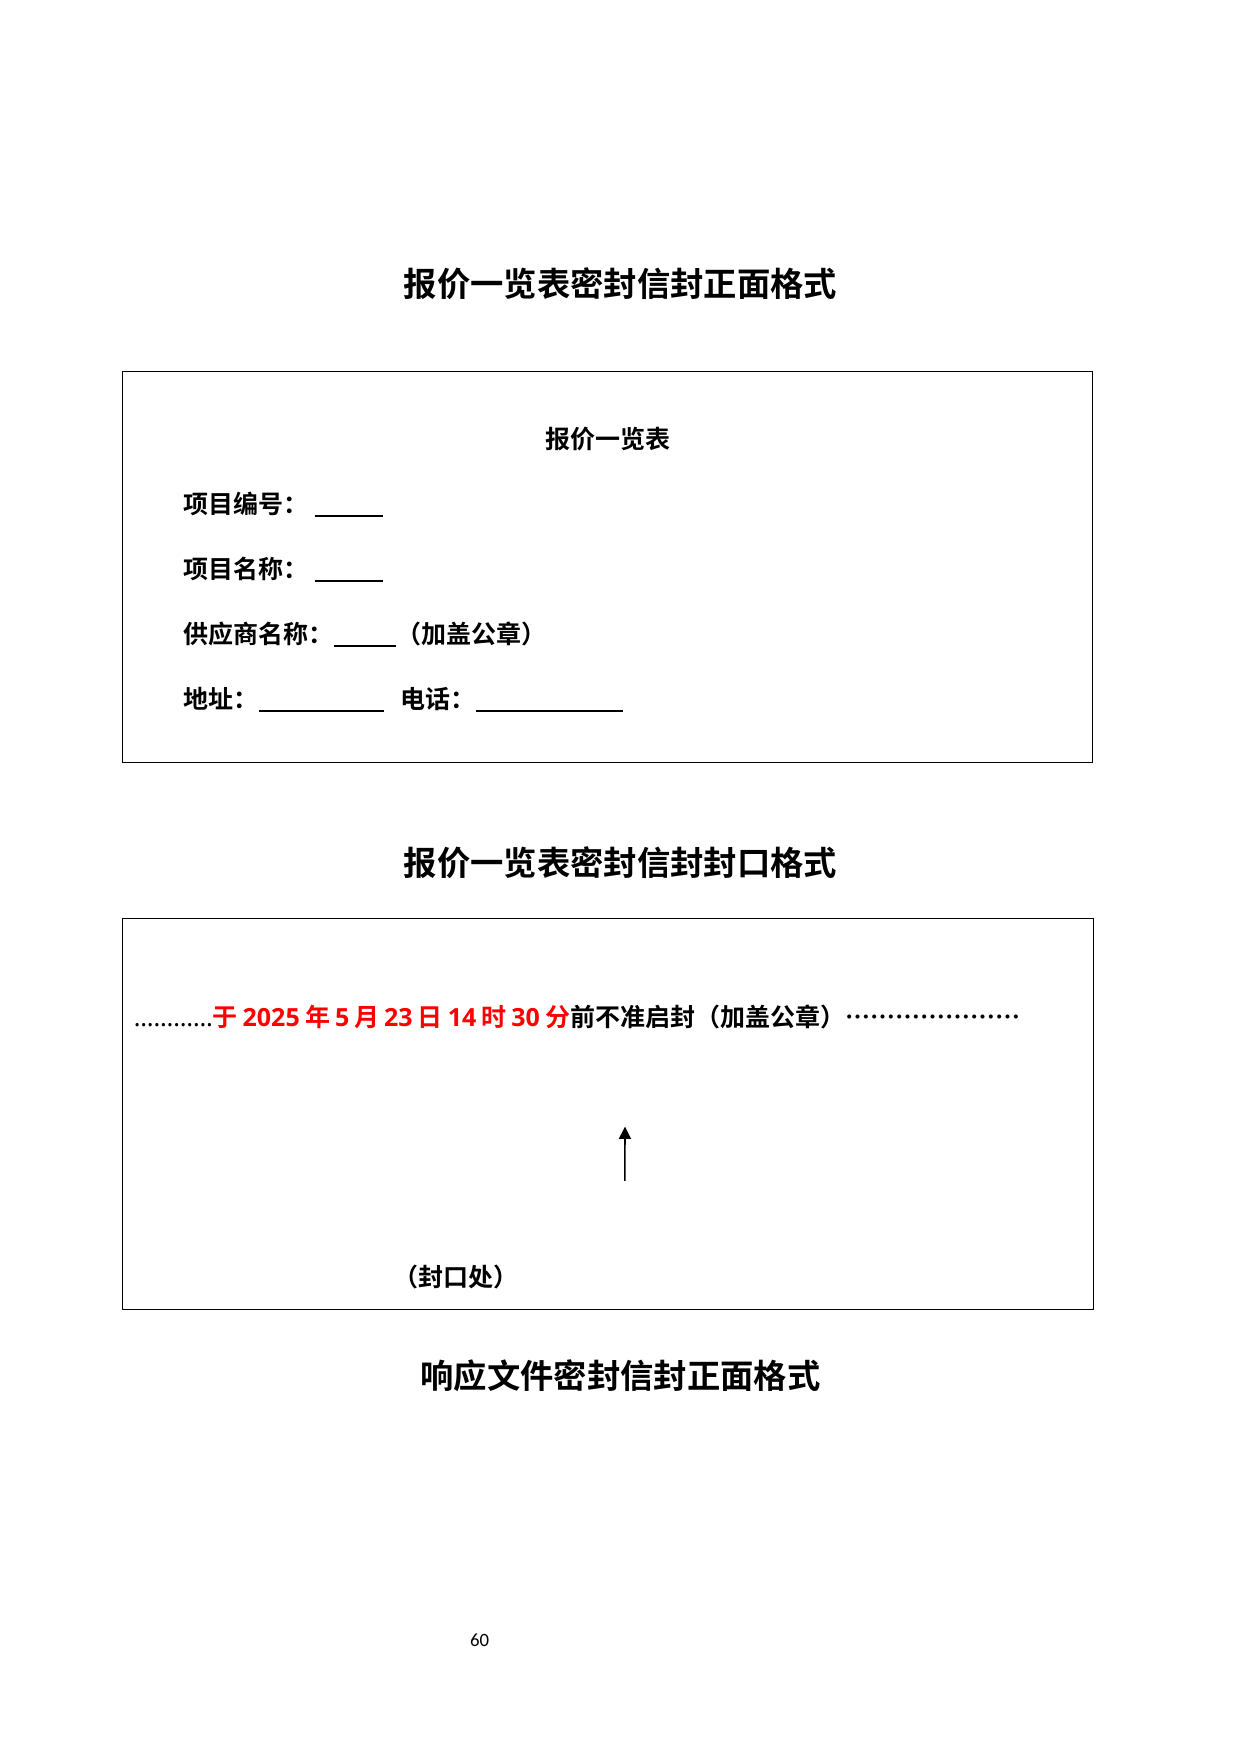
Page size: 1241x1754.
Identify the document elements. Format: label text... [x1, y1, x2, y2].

text 响应文件密封信封正面格式 [112, 1342, 1128, 1407]
text 报价一览表密封信封封口格式 [112, 828, 1128, 893]
text 报价一览表密封信封正面格式 [112, 250, 1128, 315]
table_header 报价一览表 项目编号： 项目名称： 供应商名称： （加盖公章） 地址： 电话： [123, 372, 1092, 762]
table_header …………于2025年5月23日14时30分前不准启封（加盖公章）………………… （封口处） [123, 919, 1093, 1308]
